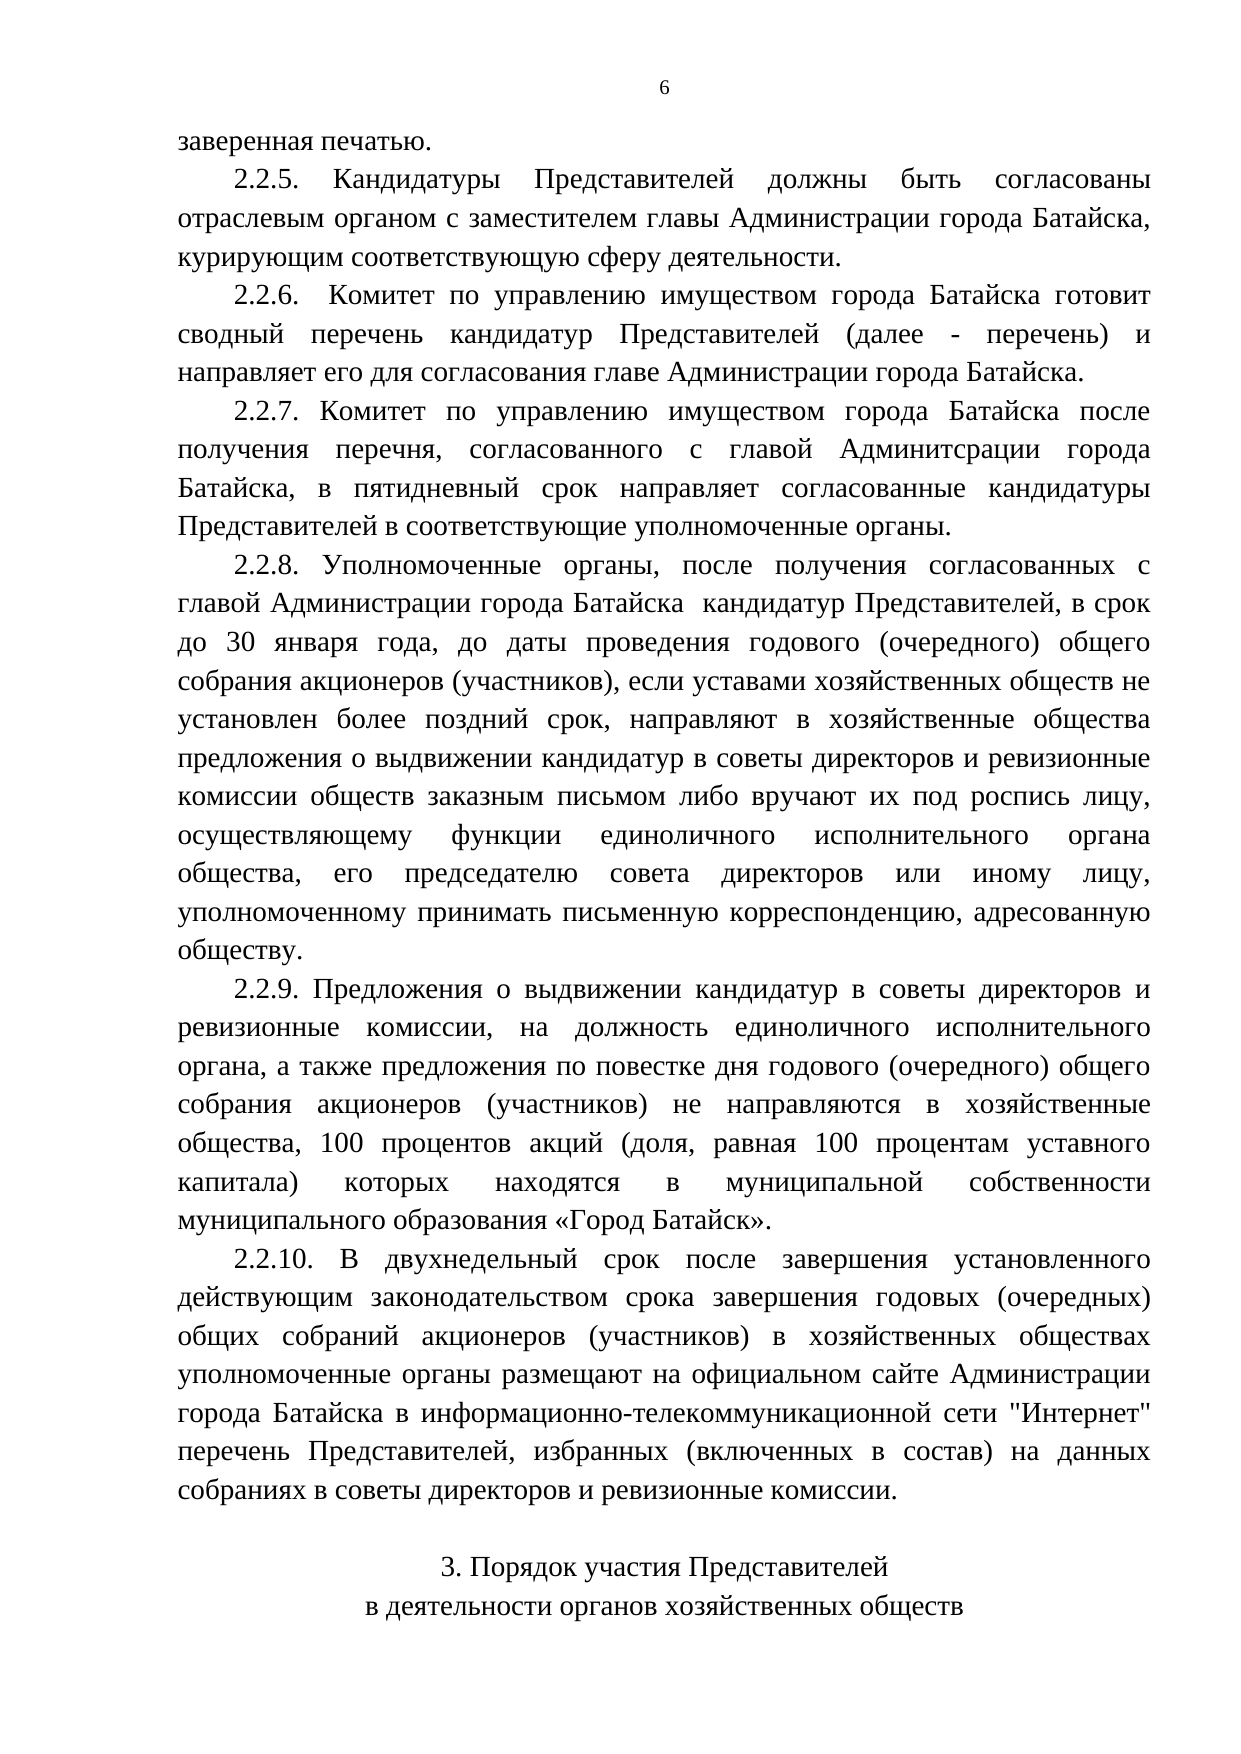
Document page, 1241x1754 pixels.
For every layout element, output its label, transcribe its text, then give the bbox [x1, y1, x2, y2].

text 2.2.6. Комитет по управлению имуществом города Батайска готовит сводный перечень кандидатур Представителей (далее - перечень) и направляет его для согласования главе Администрации города Батайска. [177, 277, 1152, 388]
title 3. Порядок участия Представителей [177, 1549, 1152, 1583]
title в деятельности органов хозяйственных обществ [177, 1588, 1152, 1621]
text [177, 123, 1152, 157]
text 2.2.8. Уполномоченные органы, после получения согласованных с главой Администрации города Батайска кандидатур Представителей, в срок до 30 января года, до даты проведения годового (очередного) общего собрания акционеров (участников), если уставами хозяйственных обществ не установлен более поздний срок, направляют в хозяйственные общества предложения о выдвижении кандидатур в советы директоров и ревизионные комиссии обществ заказным письмом либо вручают их под роспись лицу, осуществляющему функции единоличного исполнительного органа общества, его председателю совета директоров или иному лицу, уполномоченному принимать письменную корреспонденцию, адресованную обществу. [177, 547, 1152, 966]
text 2.2.5. Кандидатуры Представителей должны быть согласованы отраслевым органом с заместителем главы Администрации города Батайска, курирующим соответствующую сферу деятельности. [177, 162, 1152, 272]
text 2.2.7. Комитет по управлению имуществом города Батайска после получения перечня, согласованного с главой Админитсрации города Батайска, в пятидневный срок направляет согласованные кандидатуры Представителей в соответствующие уполномоченные органы. [177, 393, 1152, 542]
text 2.2.10. В двухнедельный срок после завершения установленного действующим законодательством срока завершения годовых (очередных) общих собраний акционеров (участников) в хозяйственных обществах уполномоченные органы размещают на официальном сайте Администрации города Батайска в информационно-телекоммуникационной сети "Интернет" перечень Представителей, избранных (включенных в состав) на данных собраниях в советы директоров и ревизионные комиссии. [177, 1241, 1152, 1506]
text 2.2.9. Предложения о выдвижении кандидатур в советы директоров и ревизионные комиссии, на должность единоличного исполнительного органа, а также предложения по повестке дня годового (очередного) общего собрания акционеров (участников) не направляются в хозяйственные общества, 100 процентов акций (доля, равная 100 процентам уставного капитала) которых находятся в муниципальной собственности муниципального образования «Город Батайск». [177, 971, 1152, 1236]
